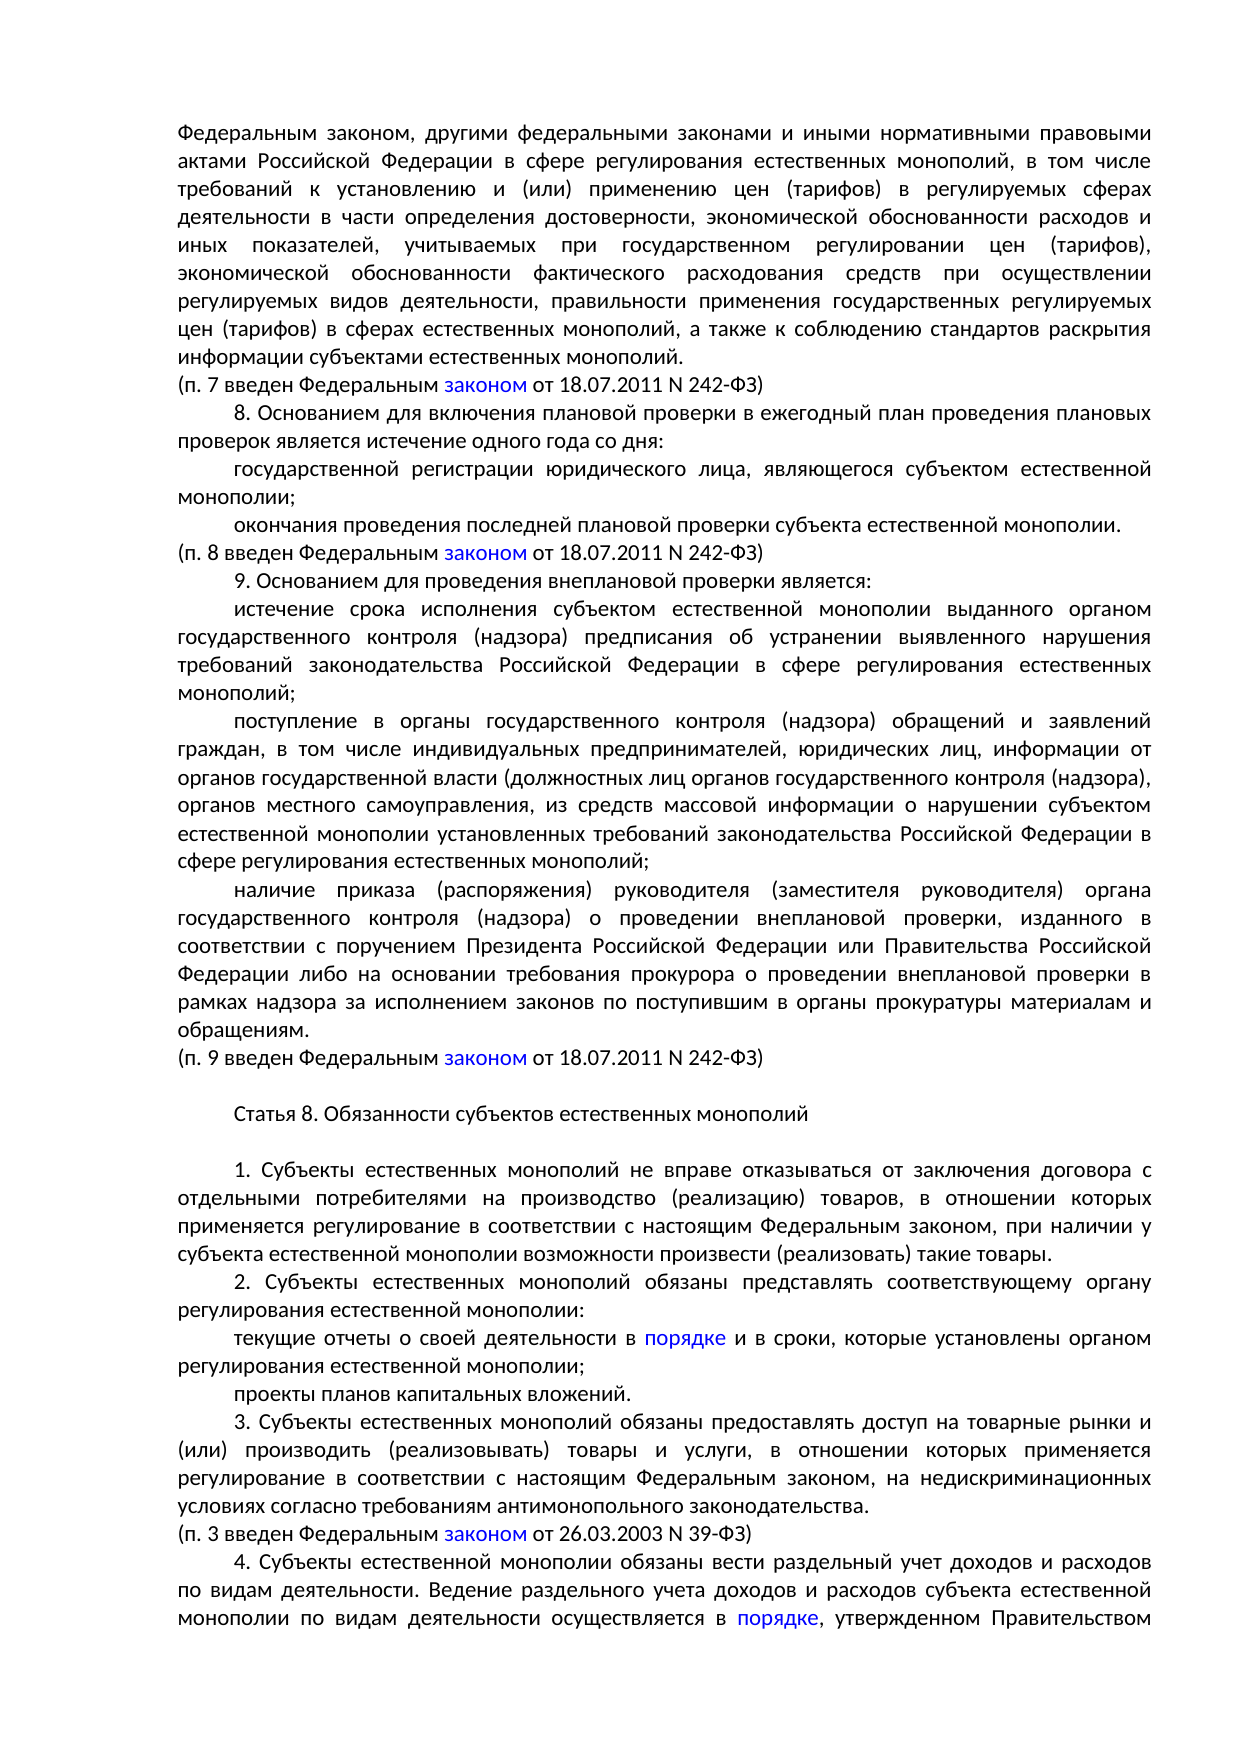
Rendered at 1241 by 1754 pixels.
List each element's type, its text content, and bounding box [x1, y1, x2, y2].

text (п. 8 введен Федеральным законом от 18.07.2011 N 242-ФЗ) [177, 538, 1152, 566]
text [177, 118, 1152, 370]
text 3. Субъекты естественных монополий обязаны предоставлять доступ на товарные рынки и (или) производить (реализовывать) товары и услуги, в отношении которых применяется регулирование в соответствии с настоящим Федеральным законом, на недискриминационных условиях согласно требованиям антимонопольного законодательства. [177, 1407, 1152, 1519]
text наличие приказа (распоряжения) руководителя (заместителя руководителя) органа государственного контроля (надзора) о проведении внеплановой проверки, изданного в соответствии с поручением Президента Российской Федерации или Правительства Российской Федерации либо на основании требования прокурора о проведении внеплановой проверки в рамках надзора за исполнением законов по поступившим в органы прокуратуры материалам и обращениям. [177, 875, 1152, 1043]
text текущие отчеты о своей деятельности в порядке и в сроки, которые установлены органом регулирования естественной монополии; [177, 1323, 1152, 1379]
text (п. 7 введен Федеральным законом от 18.07.2011 N 242-ФЗ) [177, 370, 1152, 398]
text окончания проведения последней плановой проверки субъекта естественной монополии. [177, 510, 1152, 538]
text 8. Основанием для включения плановой проверки в ежегодный план проведения плановых проверок является истечение одного года со дня: [177, 398, 1152, 454]
text Статья 8. Обязанности субъектов естественных монополий [177, 1099, 1152, 1127]
text (п. 3 введен Федеральным законом от 26.03.2003 N 39-ФЗ) [177, 1519, 1152, 1547]
text (п. 9 введен Федеральным законом от 18.07.2011 N 242-ФЗ) [177, 1043, 1152, 1071]
text поступление в органы государственного контроля (надзора) обращений и заявлений граждан, в том числе индивидуальных предпринимателей, юридических лиц, информации от органов государственной власти (должностных лиц органов государственного контроля (надзора), органов местного самоуправления, из средств массовой информации о нарушении субъектом естественной монополии установленных требований законодательства Российской Федерации в сфере регулирования естественных монополий; [177, 707, 1152, 875]
text истечение срока исполнения субъектом естественной монополии выданного органом государственного контроля (надзора) предписания об устранении выявленного нарушения требований законодательства Российской Федерации в сфере регулирования естественных монополий; [177, 594, 1152, 707]
text проекты планов капитальных вложений. [177, 1379, 1152, 1407]
text государственной регистрации юридического лица, являющегося субъектом естественной монополии; [177, 454, 1152, 510]
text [177, 1547, 1152, 1631]
text 9. Основанием для проведения внеплановой проверки является: [177, 566, 1152, 594]
text 1. Субъекты естественных монополий не вправе отказываться от заключения договора с отдельными потребителями на производство (реализацию) товаров, в отношении которых применяется регулирование в соответствии с настоящим Федеральным законом, при наличии у субъекта естественной монополии возможности произвести (реализовать) такие товары. [177, 1155, 1152, 1267]
text 2. Субъекты естественных монополий обязаны представлять соответствующему органу регулирования естественной монополии: [177, 1267, 1152, 1323]
